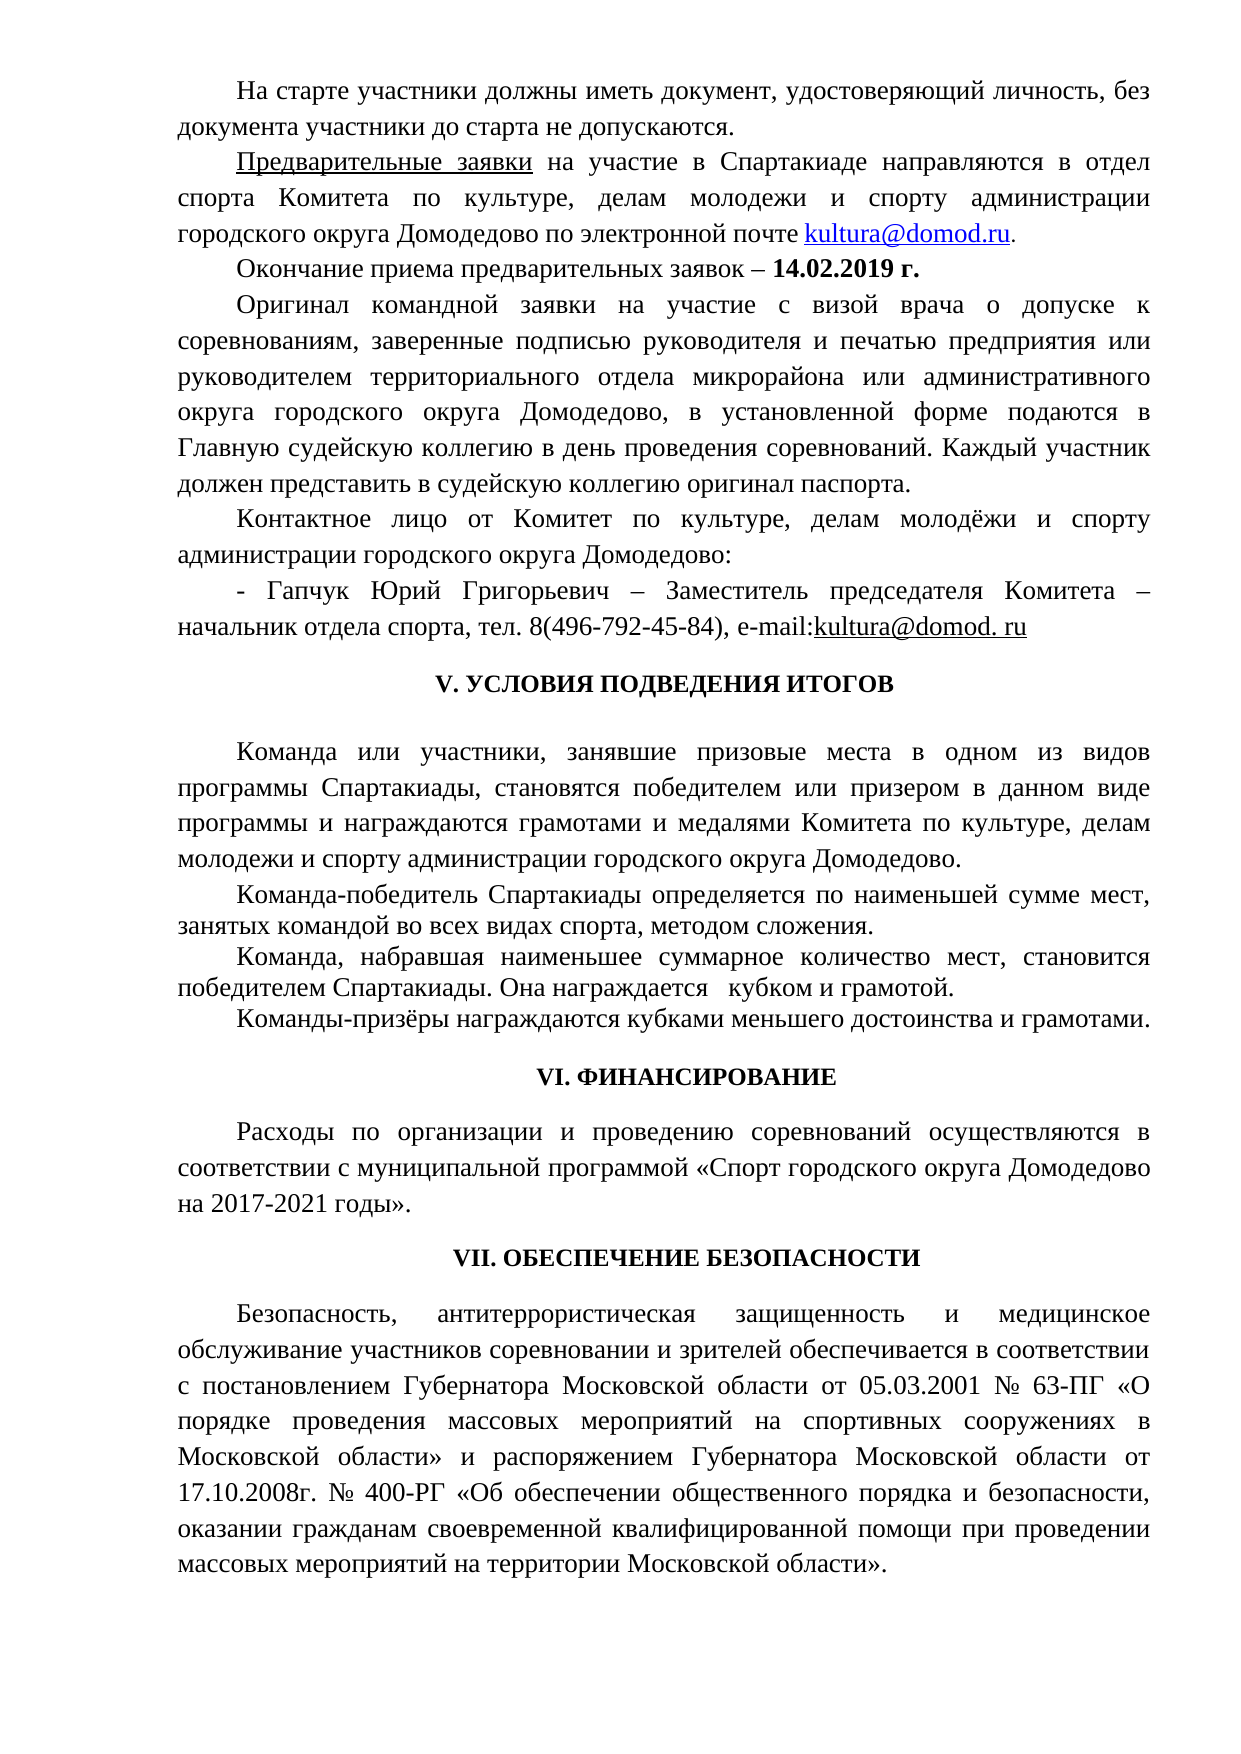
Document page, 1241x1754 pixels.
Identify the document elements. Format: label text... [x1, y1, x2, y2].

text Безопасность, антитеррористическая защищенность и медицинское обслуживание участников соревновании и зрителей обеспечивается в соответствии с постановлением Губернатора Московской области от 05.03.2001 № 63-ПГ «О порядке проведения массовых мероприятий на спортивных сооружениях в Московской области» и распоряжением Губернатора Московской области от 17.10.2008г. № 400-РГ «Об обеспечении общественного порядка и безопасности, оказании гражданам своевременной квалифицированной помощи при проведении массовых мероприятий на территории Московской области». [177, 1297, 1151, 1578]
text Команда, набравшая наименьшее суммарное количество мест, становится победителем Спартакиады. Она награждается кубком и грамотой. [177, 940, 1152, 1002]
text Предварительные заявки на участие в Спартакиаде направляются в отдел спорта Комитета по культуре, делам молодежи и спорту администрации городского округа Домодедово по электронной почте kultura@domod.ru. [177, 145, 1152, 248]
text Расходы по организации и проведению соревнований осуществляются в соответствии с муниципальной программой «Спорт городского округа Домодедово на 2017-2021 годы». [177, 1115, 1152, 1218]
text - Гапчук Юрий Григорьевич – Заместитель председателя Комитета – начальник отдела спорта, тел. 8(496-792-45-84), e-mail:kultura@domod. ru [177, 574, 1152, 641]
text Команда или участники, занявшие призовые места в одном из видов программы Спартакиады, становятся победителем или призером в данном виде программы и награждаются грамотами и медалями Комитета по культуре, делам молодежи и спорту администрации городского округа Домодедово. [177, 735, 1152, 873]
text Оригинал командной заявки на участие с визой врача о допуске к соревнованиям, заверенные подписью руководителя и печатью предприятия или руководителем территориального отдела микрорайона или административного округа городского округа Домодедово, в установленной форме подаются в Главную судейскую коллегию в день проведения соревнований. Каждый участник должен представить в судейскую коллегию оригинал паспорта. [177, 288, 1152, 498]
text Команда-победитель Спартакиады определяется по наименьшей сумме мест, занятых командой во всех видах спорта, методом сложения. [177, 878, 1152, 940]
text Команды-призёры награждаются кубками меньшего достоинства и грамотами. [177, 1002, 1152, 1033]
text На старте участники должны иметь документ, удостоверяющий личность, без документа участники до старта не допускаются. [177, 74, 1152, 141]
text VII. ОБЕСПЕЧЕНИЕ БЕЗОПАСНОСТИ [177, 1243, 1152, 1272]
text V. УСЛОВИЯ ПОДВЕДЕНИЯ ИТОГОВ [177, 669, 1152, 698]
text Контактное лицо от Комитет по культуре, делам молодёжи и спорту администрации городского округа Домодедово: [177, 503, 1152, 569]
text Окончание приема предварительных заявок – 14.02.2019 г. [177, 252, 1152, 284]
text VI. ФИНАНСИРОВАНИЕ [177, 1062, 1152, 1090]
